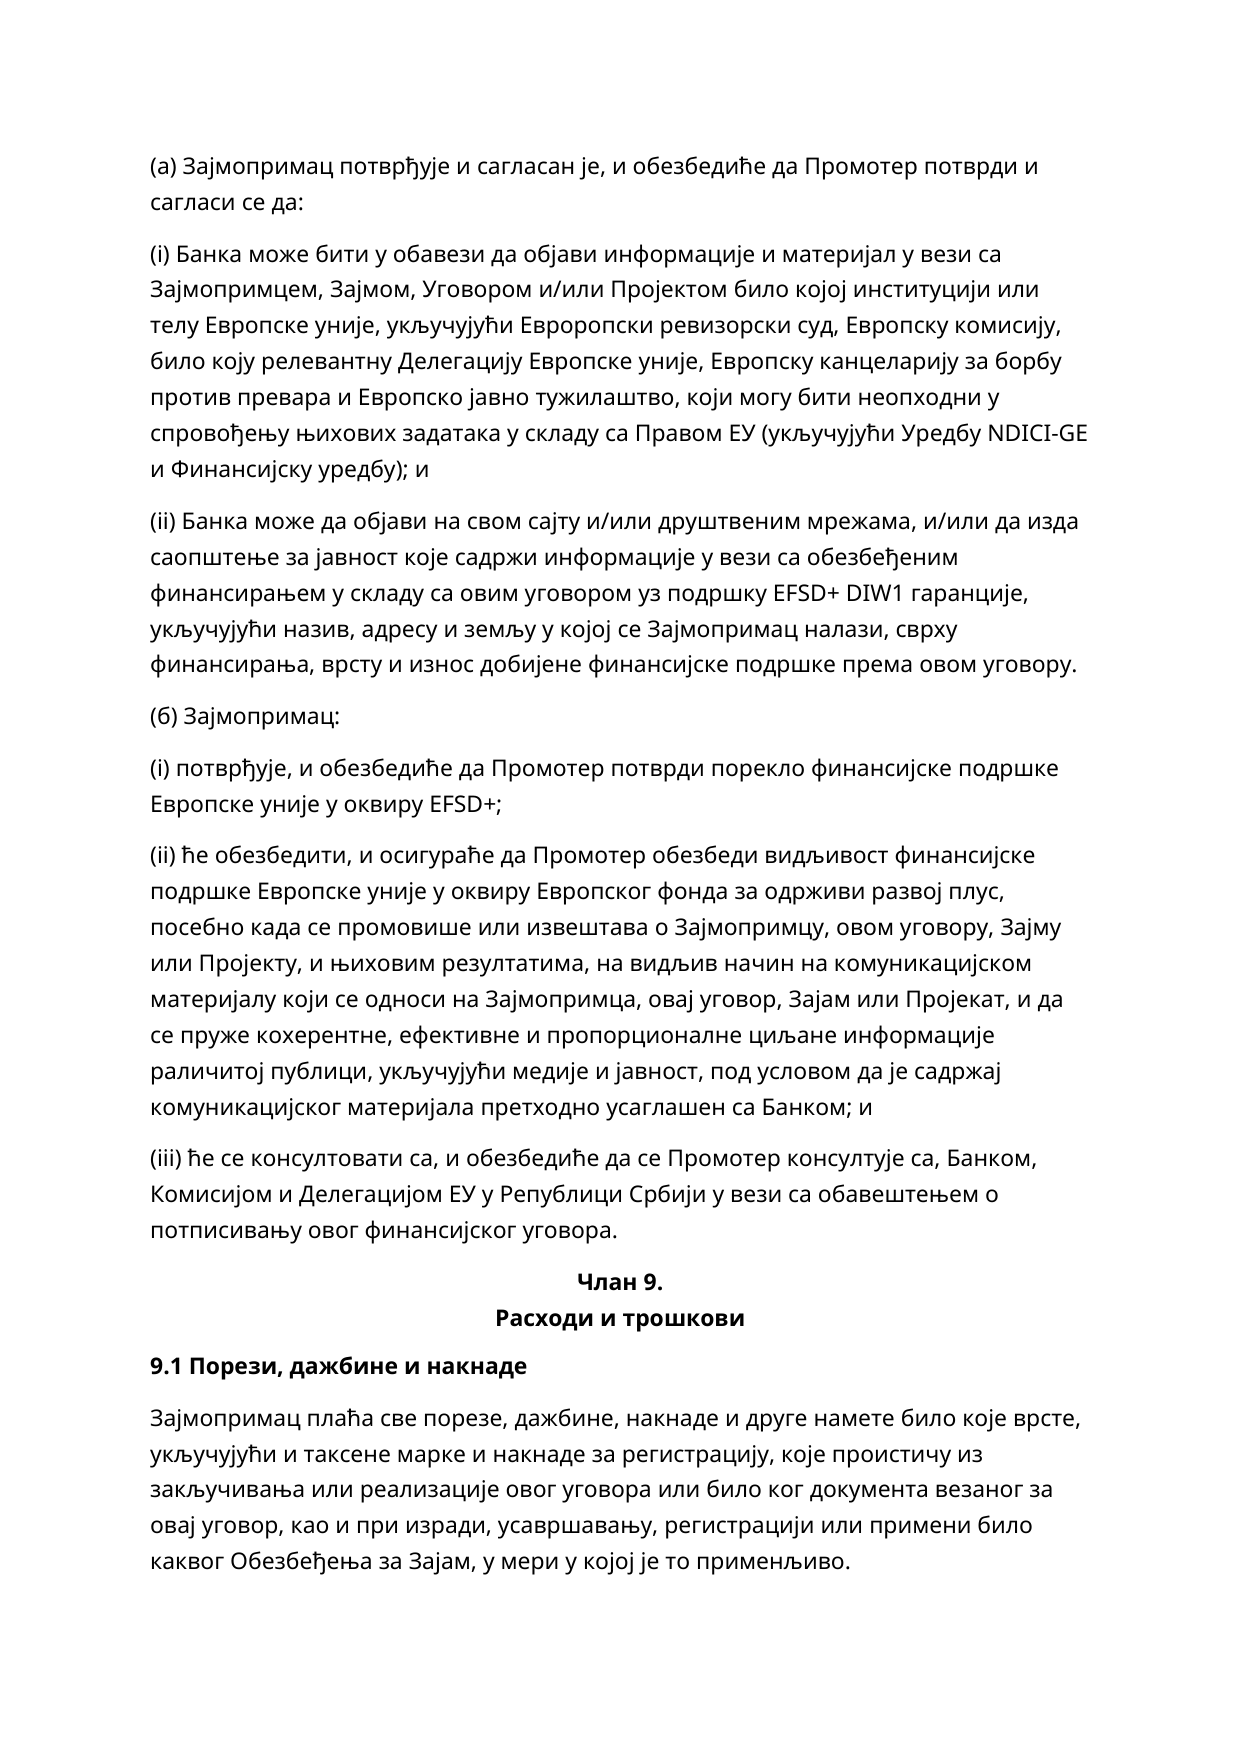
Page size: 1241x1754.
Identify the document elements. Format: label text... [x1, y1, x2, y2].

text 9.1 Порези, дажбине и накнаде [150, 1350, 1090, 1381]
text Зајмопримац плаћа све порезе, дажбине, накнаде и друге намете било које врсте, укључујући и таксене марке и накнаде за регистрацију, које проистичу из закључивања или реализације овог уговора или било ког документа везаног за овај уговор, као и при изради, усавршавању, регистрацији или примени било каквог Обезбеђења за Зајам, у мери у којој је то применљиво. [150, 1402, 1090, 1577]
text (i) Банка може бити у обавези да објави информације и материјал у вези са Зајмопримцем, Зајмом, Уговором и/или Пројектом било којој институцији или телу Европске уније, укључујући Евроропски ревизорски суд, Европску комисију, било коју релевантну Делегацију Европске уније, Европску канцеларију за борбу против превара и Европско јавно тужилаштво, који могу бити неопходни у спровођењу њихових задатака у складу са Правом ЕУ (укључујући Уредбу NDICI-GE и Финансијску уредбу); и [150, 237, 1090, 484]
text Члан 9. Расходи и трошкови [150, 1266, 1090, 1333]
text (ii) ће обезбедити, и осигураће да Промотер обезбеди видљивост финансијске подршке Европске уније у оквиру Европског фонда за одрживи развој плус, посебно када се промовише или извештава о Зајмопримцу, овом уговору, Зајму или Пројекту, и њиховим резултатима, на видљив начин на комуникацијском материјалу који се односи на Зајмопримца, овај уговор, Зајам или Пројекат, и да се пруже кохерентне, ефективне и пропорционалне циљане информације раличитој публици, укључујући медије и јавност, под условом да је садржај комуникацијског материјала претходно усаглашен са Банком; и [150, 839, 1090, 1122]
text (i) потврђује, и обезбедиће да Промотер потврди порекло финансијске подршке Европске уније у оквиру EFSD+; [150, 752, 1090, 819]
text (б) Зајмопримац: [150, 700, 1090, 731]
text (а) Зајмопримац потврђује и сагласан је, и обезбедиће да Промотер потврди и сагласи се да: [150, 150, 1090, 217]
text (ii) Банка може да објави на свом сајту и/или друштвеним мрежама, и/или да изда саопштење за јавност које садржи информације у вези са обезбеђеним финансирањем у складу са овим уговором уз подршку EFSD+ DIW1 гаранције, укључујући назив, адресу и земљу у којој се Зајмопримац налази, сврху финансирања, врсту и износ добијене финансијске подршке према овом уговору. [150, 505, 1090, 680]
text (iii) ће се консултовати са, и обезбедиће да се Промотер консултује са, Банком, Комисијом и Делегацијом ЕУ у Републици Србији у вези са обавештењем о потписивању овог финансијског уговора. [150, 1142, 1090, 1245]
